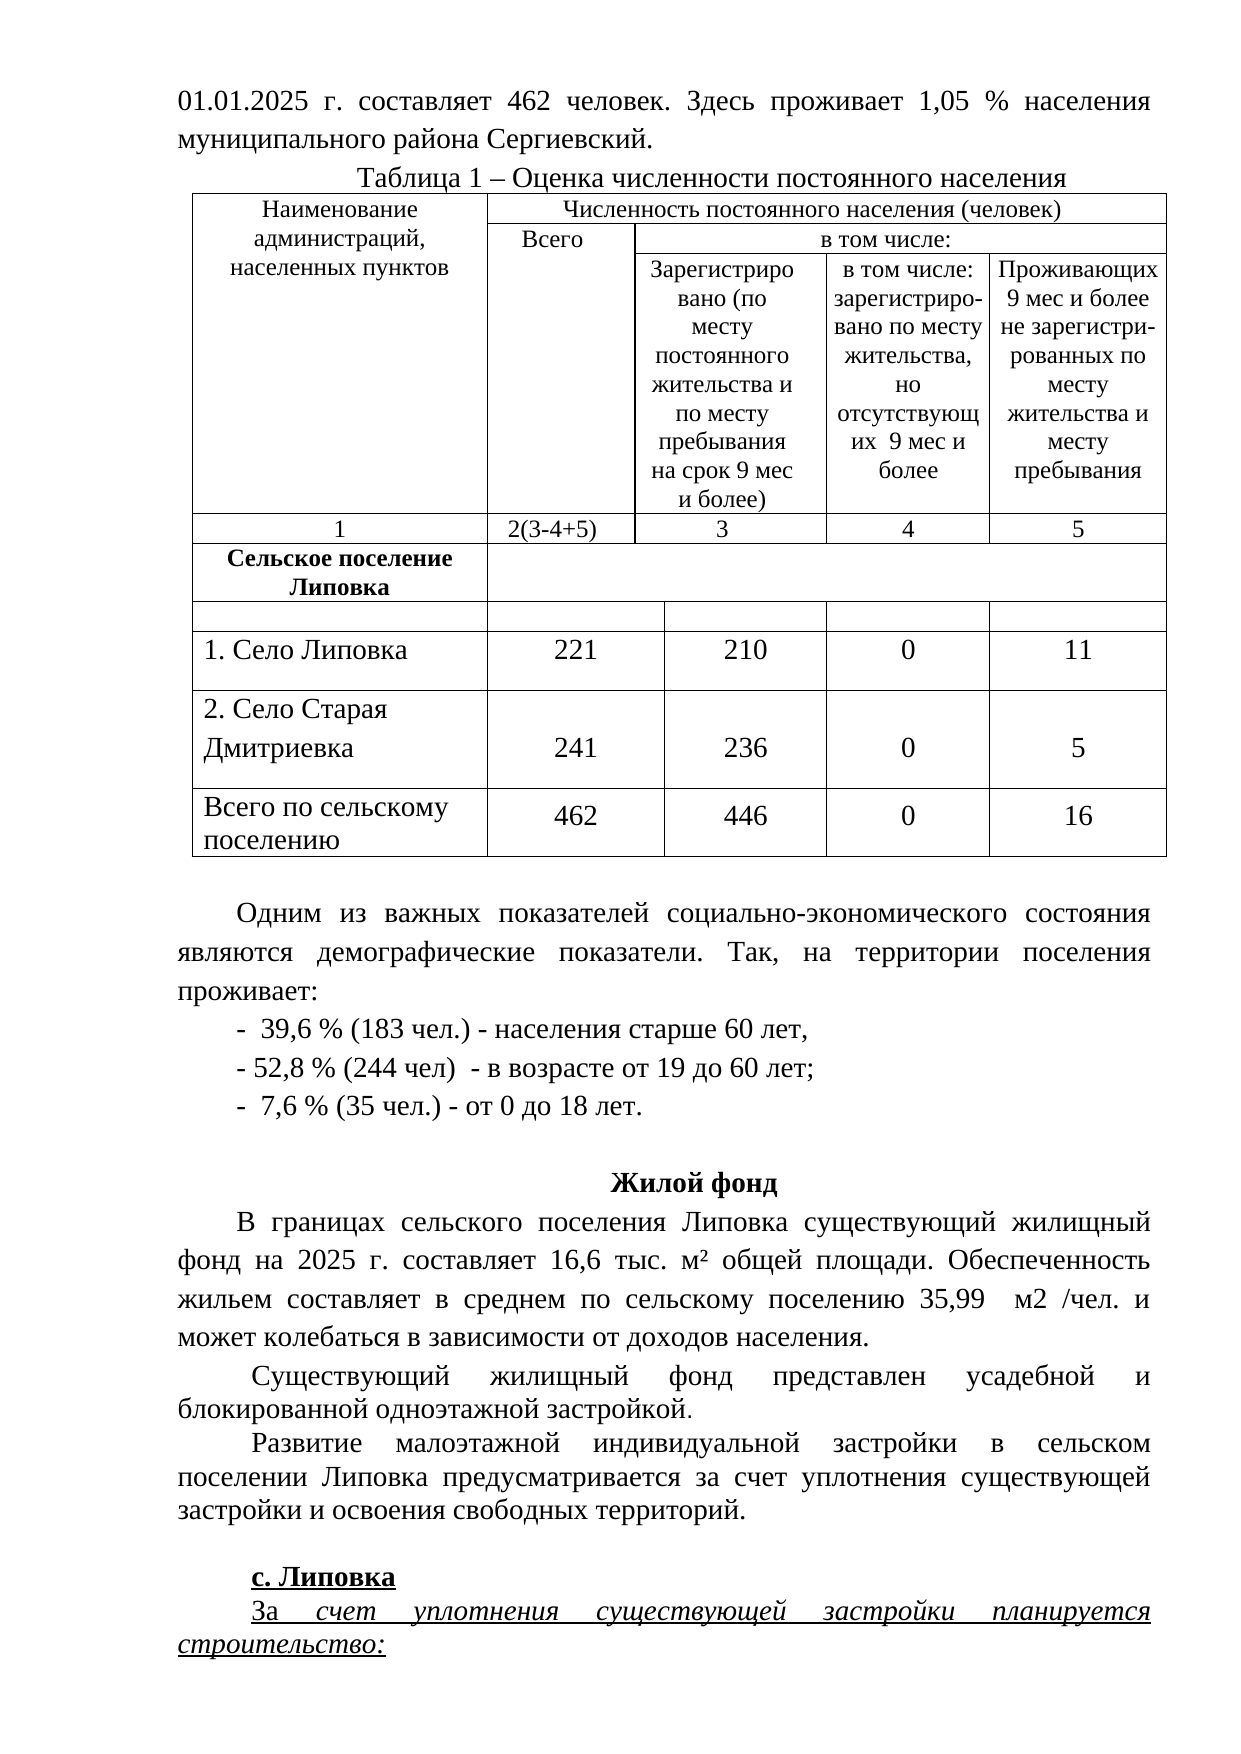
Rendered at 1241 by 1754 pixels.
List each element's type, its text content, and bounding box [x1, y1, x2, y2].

table_cell 0 [827, 632, 989, 690]
table_cell 5 [990, 691, 1166, 788]
table_cell 2(3-4+5) [488, 514, 634, 542]
table_cell 16 [990, 789, 1166, 856]
text - 7,6 % (35 чел.) - от 0 до 18 лет. [177, 1088, 1152, 1122]
table_cell 221 [488, 632, 664, 690]
table_cell 241 [488, 691, 664, 788]
table_cell 210 [665, 632, 826, 690]
table_cell в том числе: [636, 224, 1166, 253]
table_cell в том числе: зарегистриро-вано по месту жительства, но отсутствующих 9 мес и более [827, 254, 989, 513]
text - 39,6 % (183 чел.) - населения старше 60 лет, [177, 1011, 1152, 1045]
table_cell Зарегистрировано (по месту постоянного жительства и по месту пребывания на срок 9 мес и более) [636, 254, 826, 513]
table_cell 462 [488, 789, 664, 856]
table_cell [827, 602, 989, 631]
table_cell [488, 602, 664, 631]
table_cell [488, 544, 1166, 601]
table_cell 0 [827, 789, 989, 856]
text В границах сельского поселения Липовка существующий жилищный фонд на 2025 г. составляет 16,6 тыс. м² общей площади. Обеспеченность жильем составляет в среднем по сельскому поселению 35,99 м2 /чел. и может колебаться в зависимости от доходов населения. [177, 1204, 1152, 1353]
table_cell 0 [827, 691, 989, 788]
table_cell 1. Село Липовка [193, 632, 487, 690]
table_cell Сельское поселение Липовка [193, 544, 487, 601]
text Развитие малоэтажной индивидуальной застройки в сельском поселении Липовка предусматривается за счет уплотнения существующей застройки и освоения свободных территорий. [177, 1425, 1152, 1526]
text с. Липовка [177, 1559, 1152, 1593]
table_cell Всего [488, 224, 634, 513]
text - 52,8 % (244 чел) - в возрасте от 19 до 60 лет; [177, 1050, 1152, 1083]
text Одним из важных показателей социально-экономического состояния являются демографические показатели. Так, на территории поселения проживает: [177, 896, 1152, 1006]
table_cell 2. Село Старая Дмитриевка [193, 691, 487, 788]
table_cell 5 [990, 514, 1166, 542]
text Жилой фонд [177, 1165, 1152, 1199]
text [177, 83, 1152, 155]
table_cell 4 [827, 514, 989, 542]
table_cell [193, 602, 487, 631]
table_cell 3 [636, 514, 826, 542]
table_header Наименование администраций, населенных пунктов [193, 194, 487, 513]
text За счет уплотнения существующей застройки планируется строительство: [177, 1593, 1152, 1660]
text Существующий жилищный фонд представлен усадебной и блокированной одноэтажной застройкой. [177, 1358, 1152, 1425]
table_cell 446 [665, 789, 826, 856]
table_cell Проживающих 9 мес и более не зарегистри-рованных по месту жительства и месту пребывания [990, 254, 1166, 513]
text Таблица 1 – Оценка численности постоянного населения [183, 160, 1166, 193]
table_cell Всего по сельскому поселению [193, 789, 487, 856]
table_cell [990, 602, 1166, 631]
table_cell 1 [193, 514, 487, 542]
table_cell [665, 602, 826, 631]
table_cell 11 [990, 632, 1166, 690]
table_header Численность постоянного населения (человек) [488, 194, 1166, 223]
table_cell 236 [665, 691, 826, 788]
